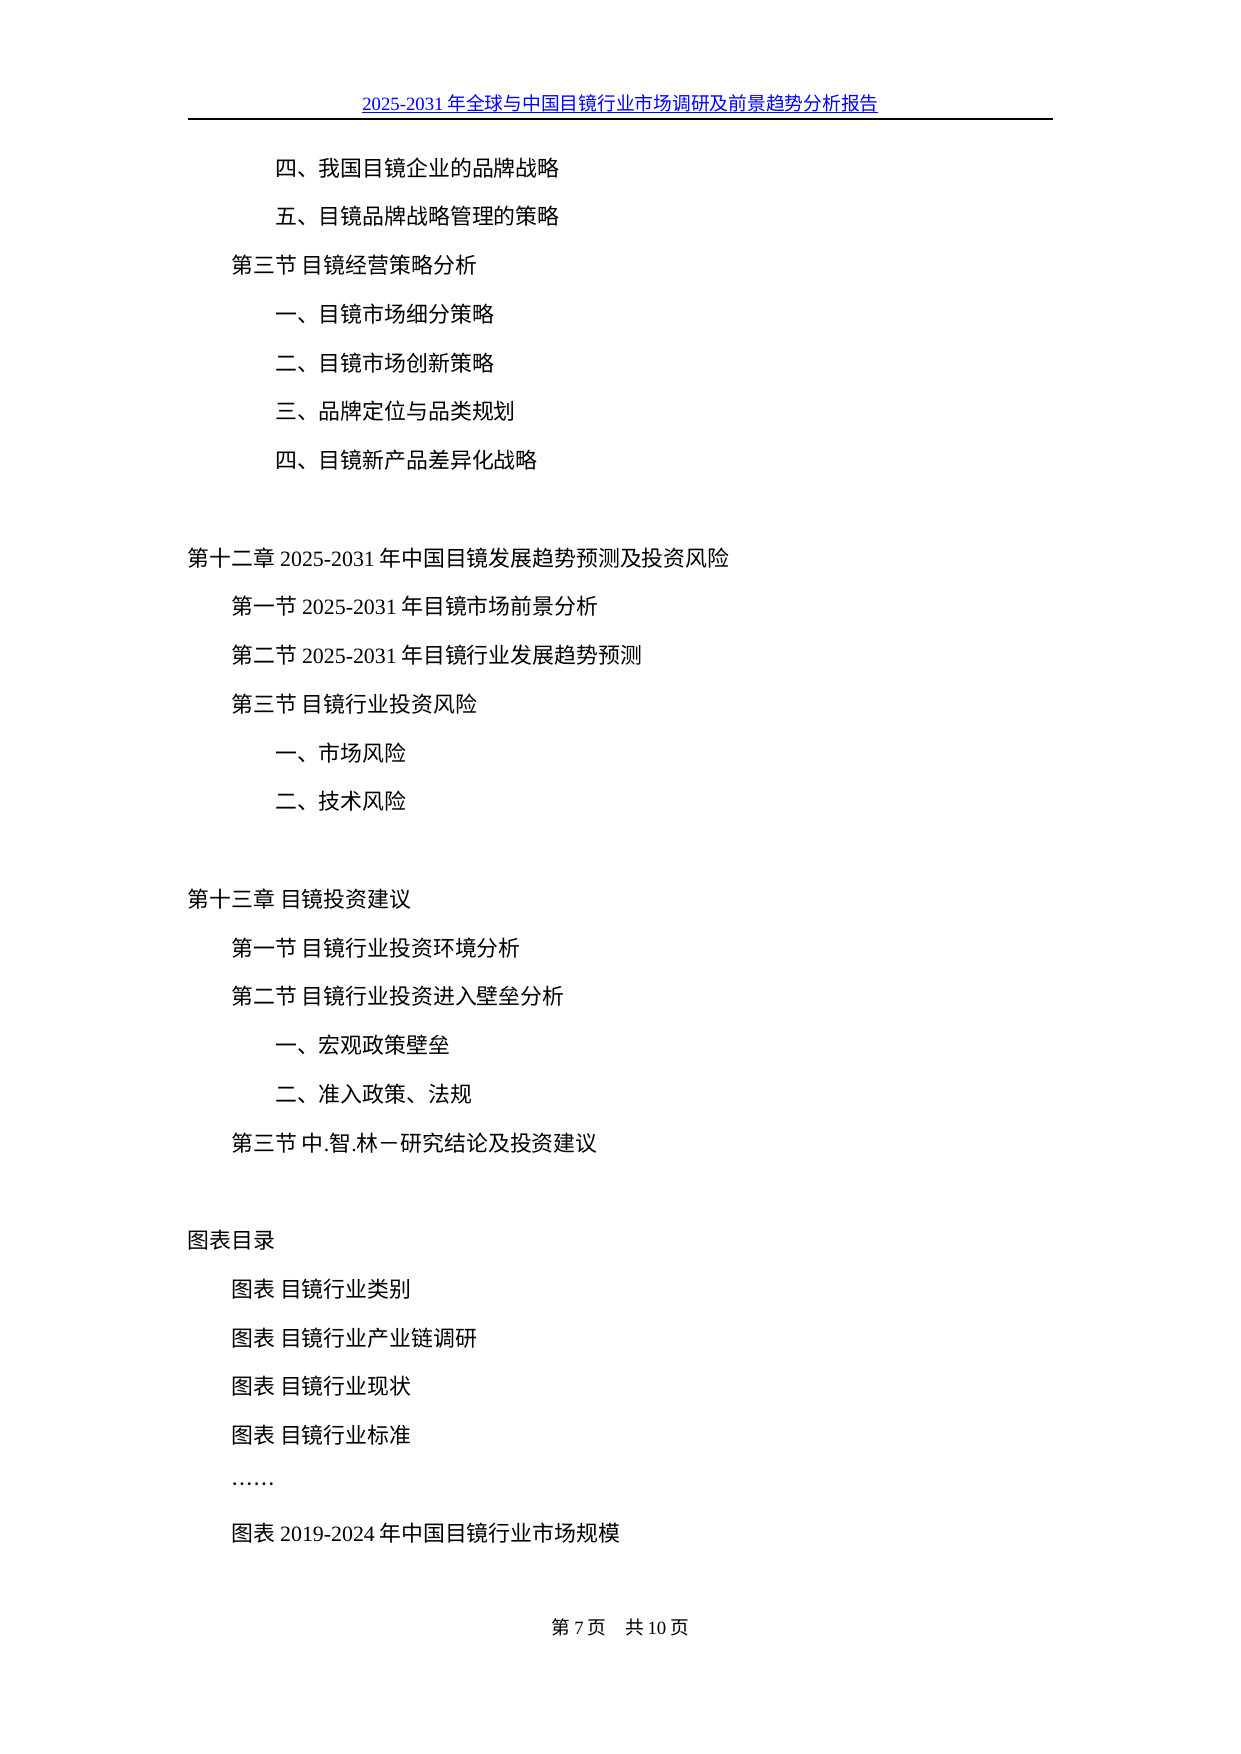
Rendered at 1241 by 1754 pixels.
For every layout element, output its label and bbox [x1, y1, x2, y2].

text [187, 150, 1053, 1548]
